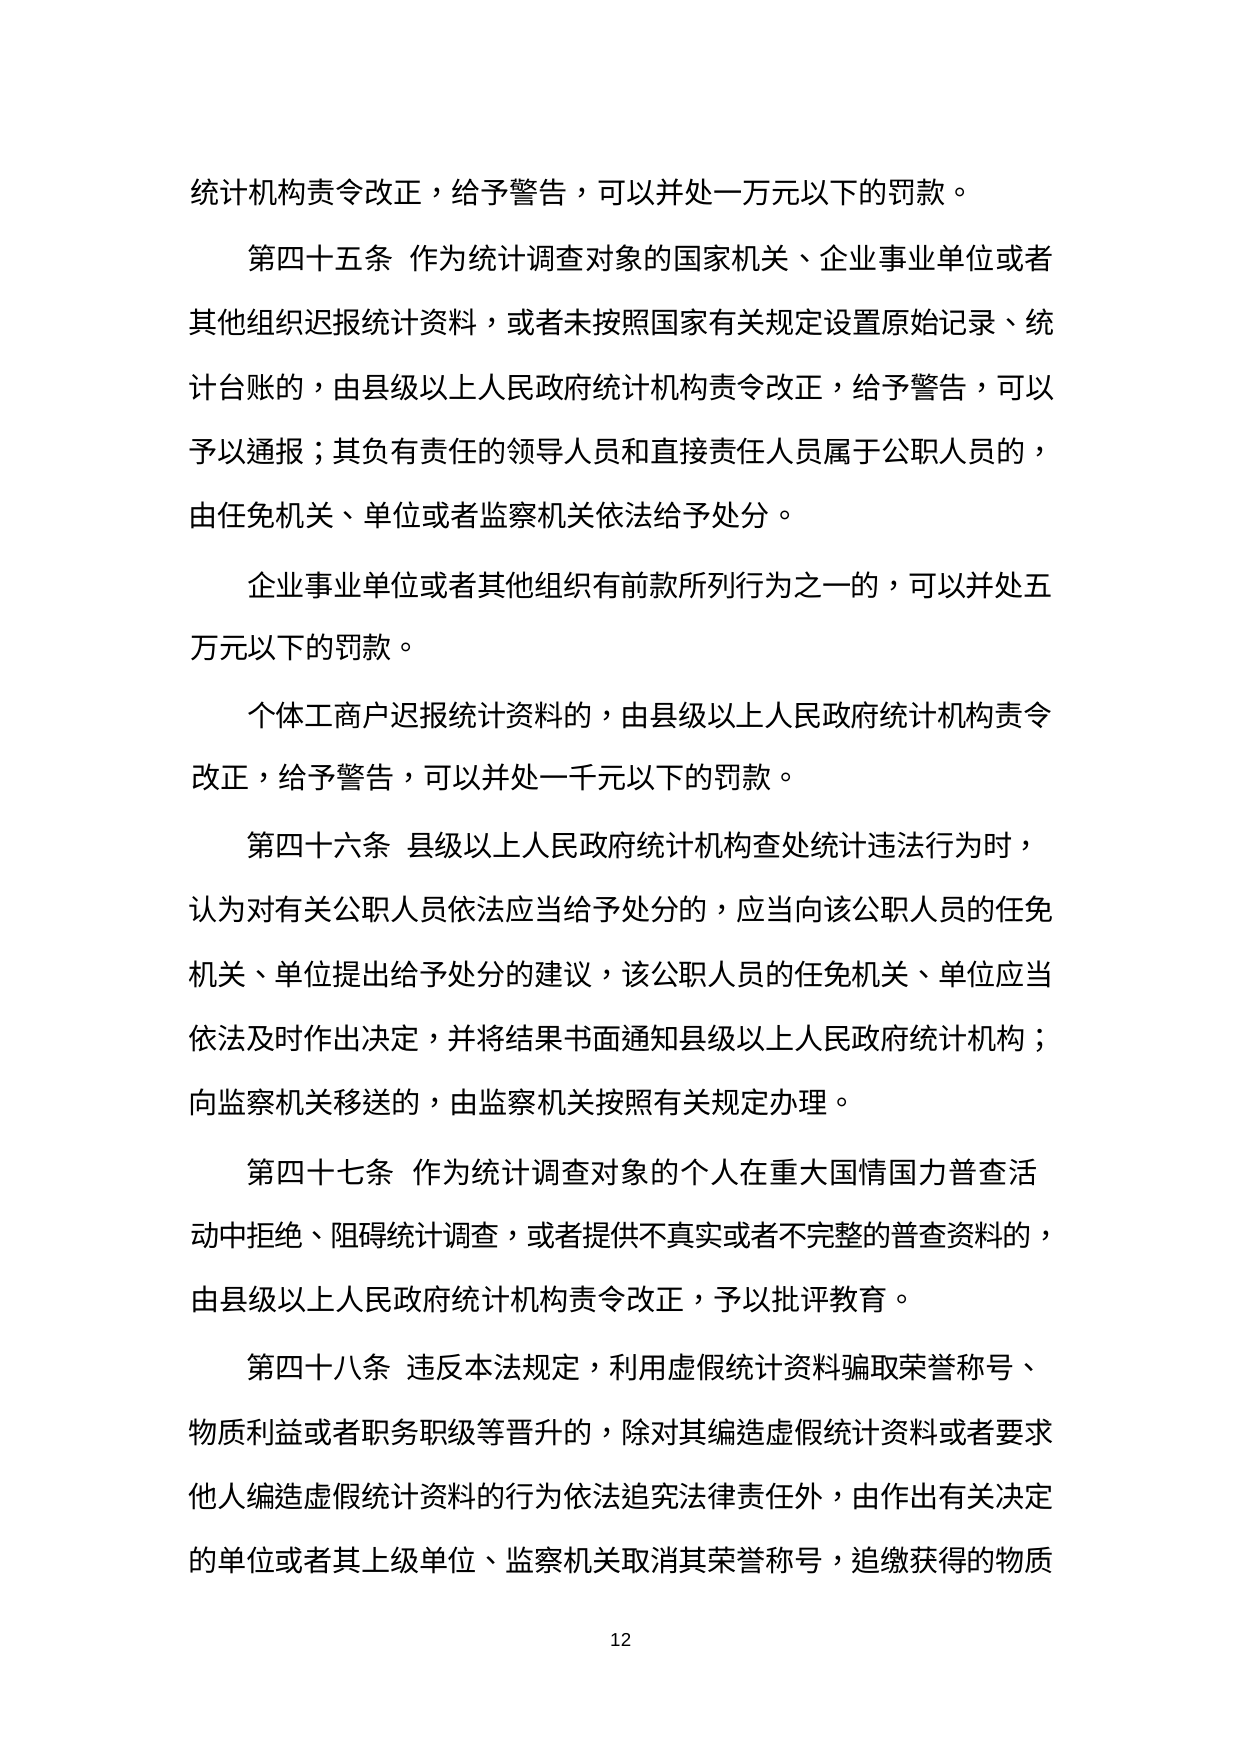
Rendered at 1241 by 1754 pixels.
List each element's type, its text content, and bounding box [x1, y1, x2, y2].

text 企业事业单位或者其他组织有前款所列行为之一的，可以并处五 万元以下的罚款。 [190, 565, 1053, 667]
text 第四十五条 作为统计调查对象的国家机关、企业事业单位或者 其他组织迟报统计资料，或者未按照国家有关规定设置原始记录、统 计台账的，由县级以上人民政府统计机构责令改正，给予警告，可以 予以通报；其负有责任的领导人员和直接责任人员属于公职人员的， 由任免机关、单位或者监察机关依法给予处分。 [188, 238, 1056, 535]
text 第四十六条 县级以上人民政府统计机构查处统计违法行为时， 认为对有关公职人员依法应当给予处分的，应当向该公职人员的任免 机关、单位提出给予处分的建议，该公职人员的任免机关、单位应当 依法及时作出决定，并将结果书面通知县级以上人民政府统计机构； 向监察机关移送的，由监察机关按照有关规定办理。 [188, 825, 1056, 1122]
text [188, 1348, 1057, 1580]
text 第四十七条 作为统计调查对象的个人在重大国情国力普查活 动中拒绝、阻碍统计调查，或者提供不真实或者不完整的普查资料的， 由县级以上人民政府统计机构责令改正，予以批评教育。 [190, 1152, 1061, 1319]
text 统计机构责令改正，给予警告，可以并处一万元以下的罚款。 [190, 174, 1061, 210]
text 个体工商户迟报统计资料的，由县级以上人民政府统计机构责令 改正，给予警告，可以并处一千元以下的罚款。 [192, 695, 1053, 797]
